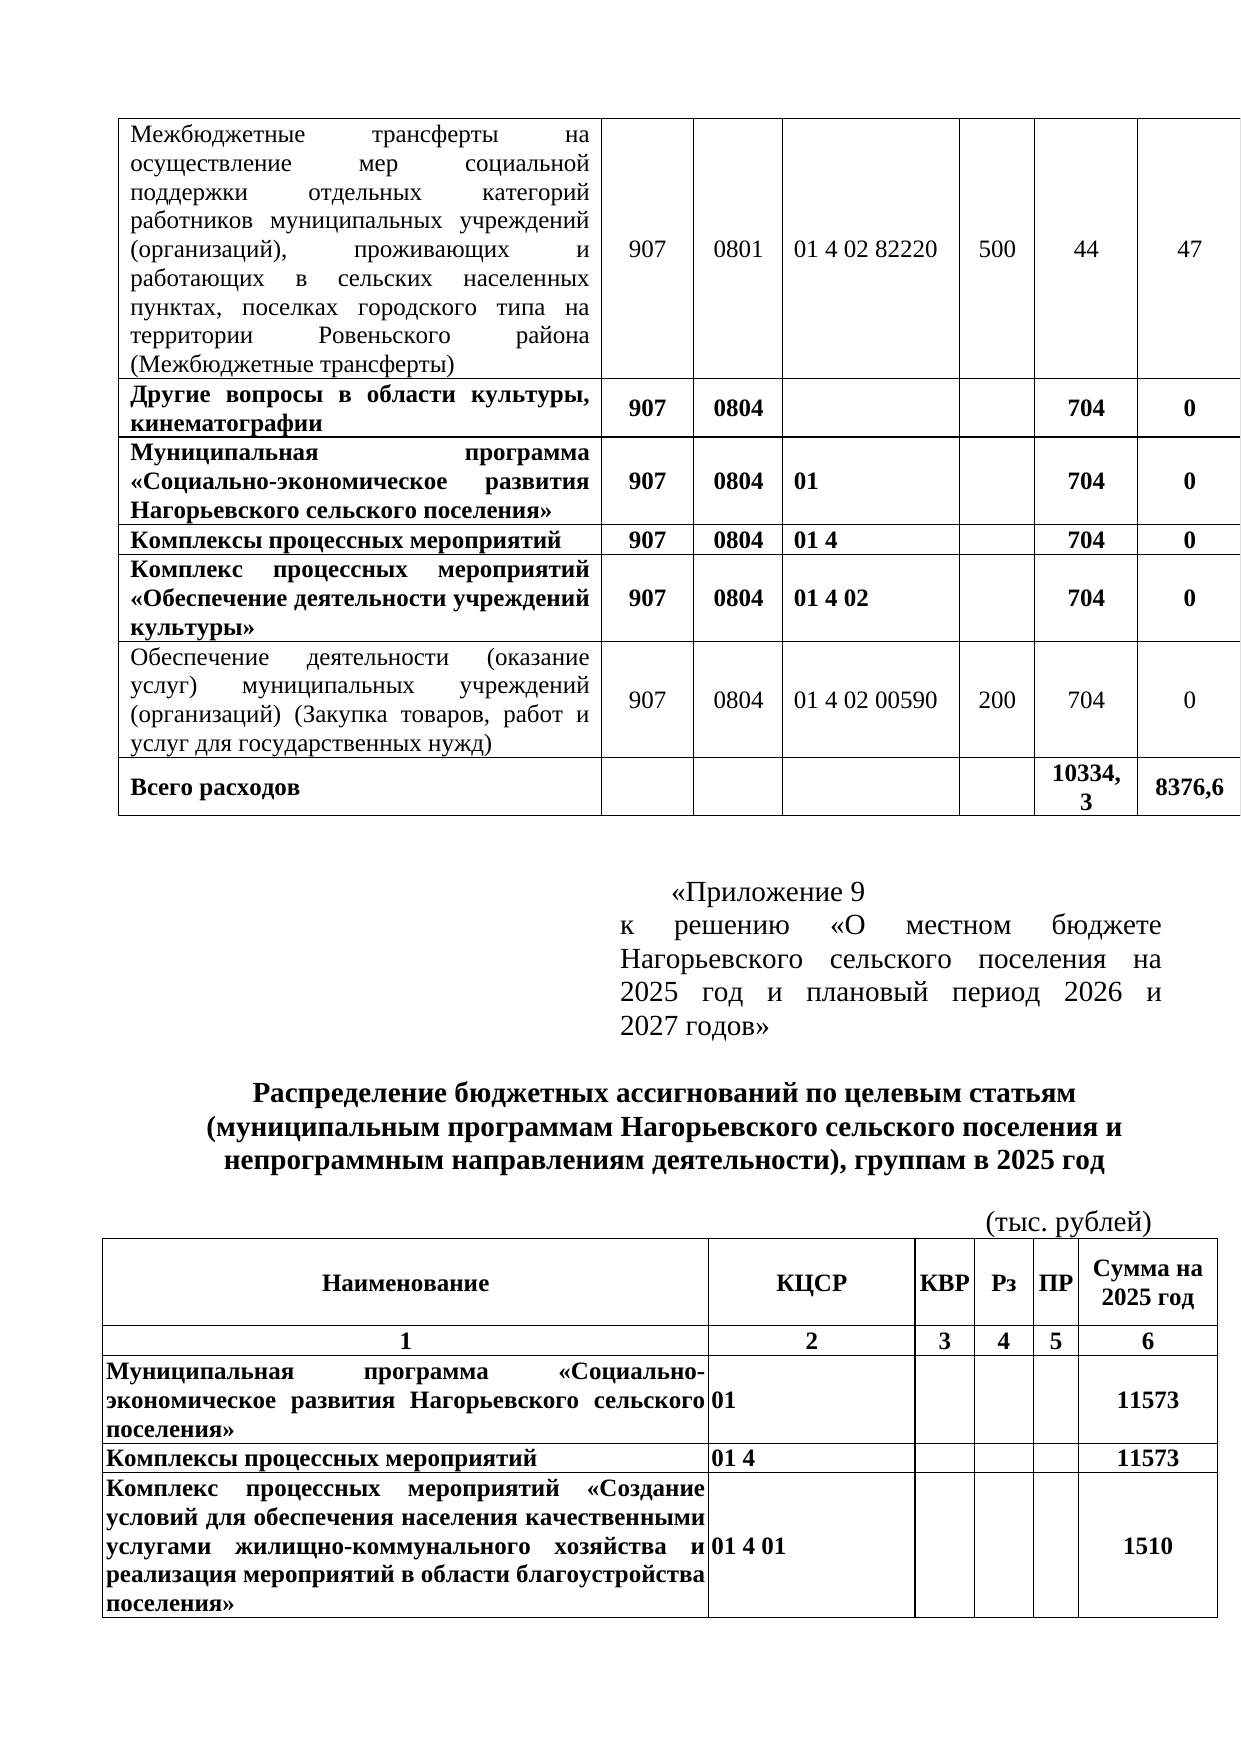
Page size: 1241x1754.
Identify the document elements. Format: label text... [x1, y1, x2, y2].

table_cell 0 [1138, 642, 1240, 757]
table_cell 3 [916, 1326, 974, 1355]
table_cell 0 [1138, 525, 1240, 553]
table_cell 01 4 01 [709, 1473, 914, 1617]
table_cell 1510 [1079, 1473, 1217, 1617]
table_cell 907 [602, 438, 693, 524]
table_header Сумма на 2025 год [1079, 1239, 1217, 1325]
table_cell Комплексы процессных мероприятий [103, 1444, 708, 1472]
table_cell 704 [1035, 555, 1137, 641]
table_cell [694, 758, 782, 815]
table_cell [1034, 1444, 1078, 1472]
table_cell Комплекс процессных мероприятий «Обеспечение деятельности учреждений культуры» [119, 555, 601, 641]
table_cell 2 [709, 1326, 914, 1355]
table_cell 01 4 02 [783, 555, 959, 641]
table_cell 0804 [694, 438, 782, 524]
table_cell 01 4 02 00590 [783, 642, 959, 757]
table_cell 01 [709, 1356, 914, 1442]
table_cell 1 [103, 1326, 708, 1355]
table_cell 44 [1035, 119, 1137, 378]
table_cell 907 [602, 119, 693, 378]
table_cell 10334,3 [1035, 758, 1137, 815]
table_cell Муниципальная программа «Социально-экономическое развития Нагорьевского сельского поселения» [103, 1356, 708, 1442]
table_cell к решению «О местном бюджете Нагорьевского сельского поселения на 2025 год и плановый период 2026 и 2027 годов» [609, 908, 1173, 1075]
table_cell [916, 1444, 974, 1472]
table_cell [602, 758, 693, 815]
table_cell [960, 758, 1034, 815]
table_cell 0801 [694, 119, 782, 378]
table_cell 0804 [694, 379, 782, 436]
table_cell 01 4 [783, 525, 959, 553]
table_cell 8376,6 [1138, 758, 1240, 815]
table_header КВР [916, 1239, 974, 1325]
table_cell [783, 379, 959, 436]
table_cell [960, 438, 1034, 524]
text Распределение бюджетных ассигнований по целевым статьям (муниципальным программам Нагорьевского сельского поселения и непрограммным направлениям деятельности), группам в 2025 год [177, 1075, 1152, 1176]
text (тыс. рублей) [177, 1204, 1152, 1238]
table_cell [1034, 1356, 1078, 1442]
table_cell [975, 1473, 1033, 1617]
table_cell 907 [602, 525, 693, 553]
table_cell [960, 555, 1034, 641]
table_cell 11573 [1079, 1356, 1217, 1442]
table_cell [916, 1356, 974, 1442]
table_cell 5 [1034, 1326, 1078, 1355]
table_cell 500 [960, 119, 1034, 378]
table_cell 704 [1035, 525, 1137, 553]
table_cell 01 4 02 82220 [783, 119, 959, 378]
table_cell 11573 [1079, 1444, 1217, 1472]
table_cell Комплекс процессных мероприятий «Создание условий для обеспечения населения качественными услугами жилищно-коммунального хозяйства и реализация мероприятий в области благоустройства поселения» [103, 1473, 708, 1617]
table_cell Обеспечение деятельности (оказание услуг) муниципальных учреждений (организаций) (Закупка товаров, работ и услуг для государственных нужд) [119, 642, 601, 757]
table_cell Комплексы процессных мероприятий [119, 525, 601, 553]
table_cell 47 [1138, 119, 1240, 378]
table_cell 0804 [694, 525, 782, 553]
table_cell 0 [1138, 555, 1240, 641]
table_cell [960, 379, 1034, 436]
table_header Рз [975, 1239, 1033, 1325]
table_cell Всего расходов [119, 758, 601, 815]
table_cell [960, 525, 1034, 553]
table_cell 01 [783, 438, 959, 524]
table_header Наименование [103, 1239, 708, 1325]
table_cell 01 4 [709, 1444, 914, 1472]
table_cell 907 [602, 642, 693, 757]
table_cell [975, 1356, 1033, 1442]
table_cell 907 [602, 555, 693, 641]
table_cell Другие вопросы в области культуры, кинематографии [119, 379, 601, 436]
table_cell 0 [1138, 438, 1240, 524]
table_cell [975, 1444, 1033, 1472]
table_cell 704 [1035, 642, 1137, 757]
table_header «Приложение 9 [609, 874, 1173, 907]
table_cell 0804 [694, 642, 782, 757]
table_cell 6 [1079, 1326, 1217, 1355]
table_cell 0804 [694, 555, 782, 641]
table_cell 200 [960, 642, 1034, 757]
table_cell 4 [975, 1326, 1033, 1355]
table_cell 704 [1035, 379, 1137, 436]
table_cell 0 [1138, 379, 1240, 436]
table_cell [1034, 1473, 1078, 1617]
table_cell [783, 758, 959, 815]
table_header КЦСР [709, 1239, 914, 1325]
table_cell Муниципальная программа «Социально-экономическое развития Нагорьевского сельского поселения» [119, 438, 601, 524]
table_cell 704 [1035, 438, 1137, 524]
table_cell 907 [602, 379, 693, 436]
table_cell Межбюджетные трансферты на осуществление мер социальной поддержки отдельных категорий работников муниципальных учреждений (организаций), проживающих и работающих в сельских населенных пунктах, поселках городского типа на территории Ровеньского района (Межбюджетные трансферты) [119, 119, 601, 378]
table_cell [916, 1473, 974, 1617]
table_header ПР [1034, 1239, 1078, 1325]
